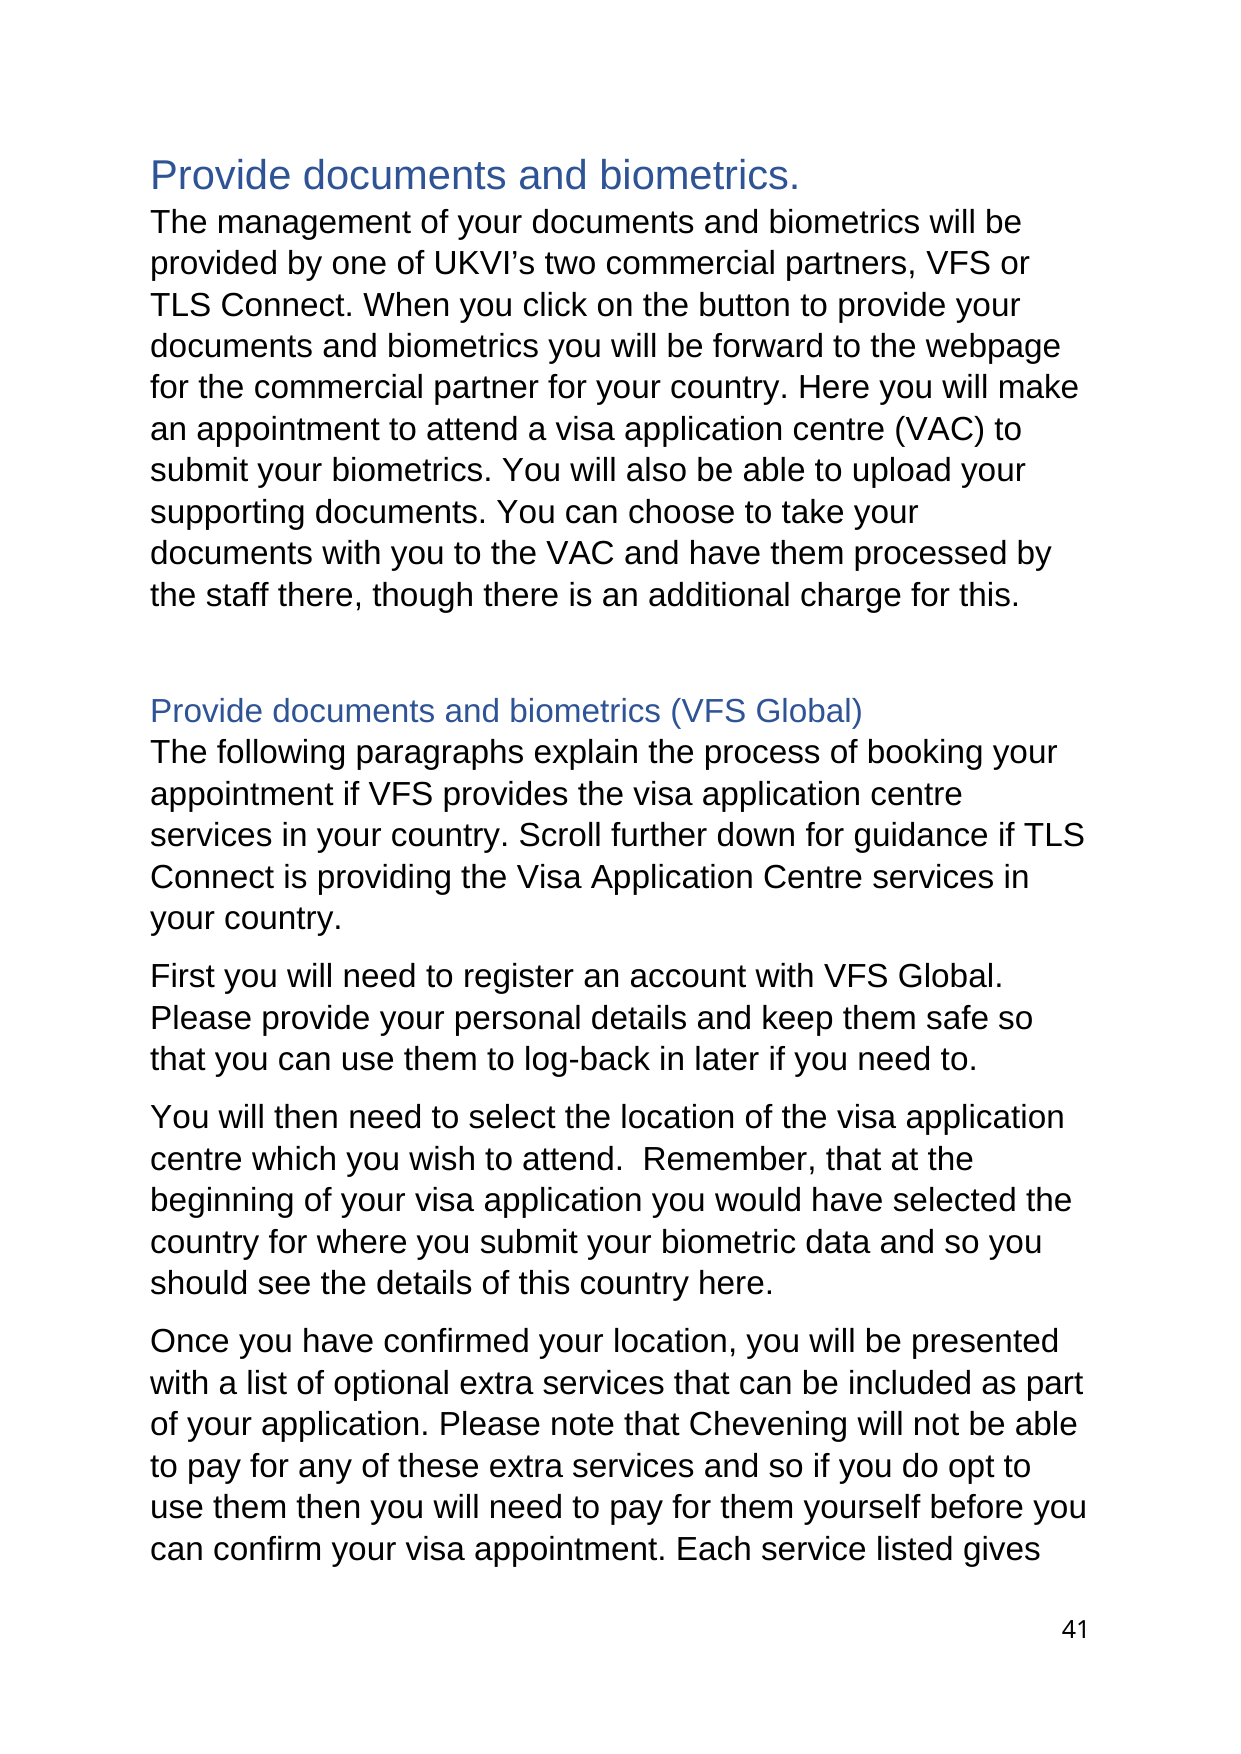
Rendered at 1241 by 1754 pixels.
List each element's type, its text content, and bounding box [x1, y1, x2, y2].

subtitle Provide documents and biometrics. [150, 150, 1090, 198]
text You will then need to select the location of the visa application centre which you wish to attend. Remember, that at the beginning of your visa application you would have selected the country for where you submit your biometric data and so you should see the details of this country here. [150, 1097, 1090, 1302]
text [150, 1321, 1090, 1567]
text The following paragraphs explain the process of booking your appointment if VFS provides the visa application centre services in your country. Scroll further down for guidance if TLS Connect is providing the Visa Application Centre services in your country. [150, 732, 1090, 937]
text The management of your documents and biometrics will be provided by one of UKVI’s two commercial partners, VFS or TLS Connect. When you click on the button to provide your documents and biometrics you will be forward to the webpage for the commercial partner for your country. Here you will make an appointment to attend a visa application centre (VAC) to submit your biometrics. You will also be able to upload your supporting documents. You can choose to take your documents with you to the VAC and have them processed by the staff there, though there is an additional charge for this. [150, 202, 1090, 613]
text First you will need to register an account with VFS Global. Please provide your personal details and keep them safe so that you can use them to log-back in later if you need to. [150, 956, 1090, 1078]
subtitle Provide documents and biometrics (VFS Global) [150, 691, 1090, 729]
